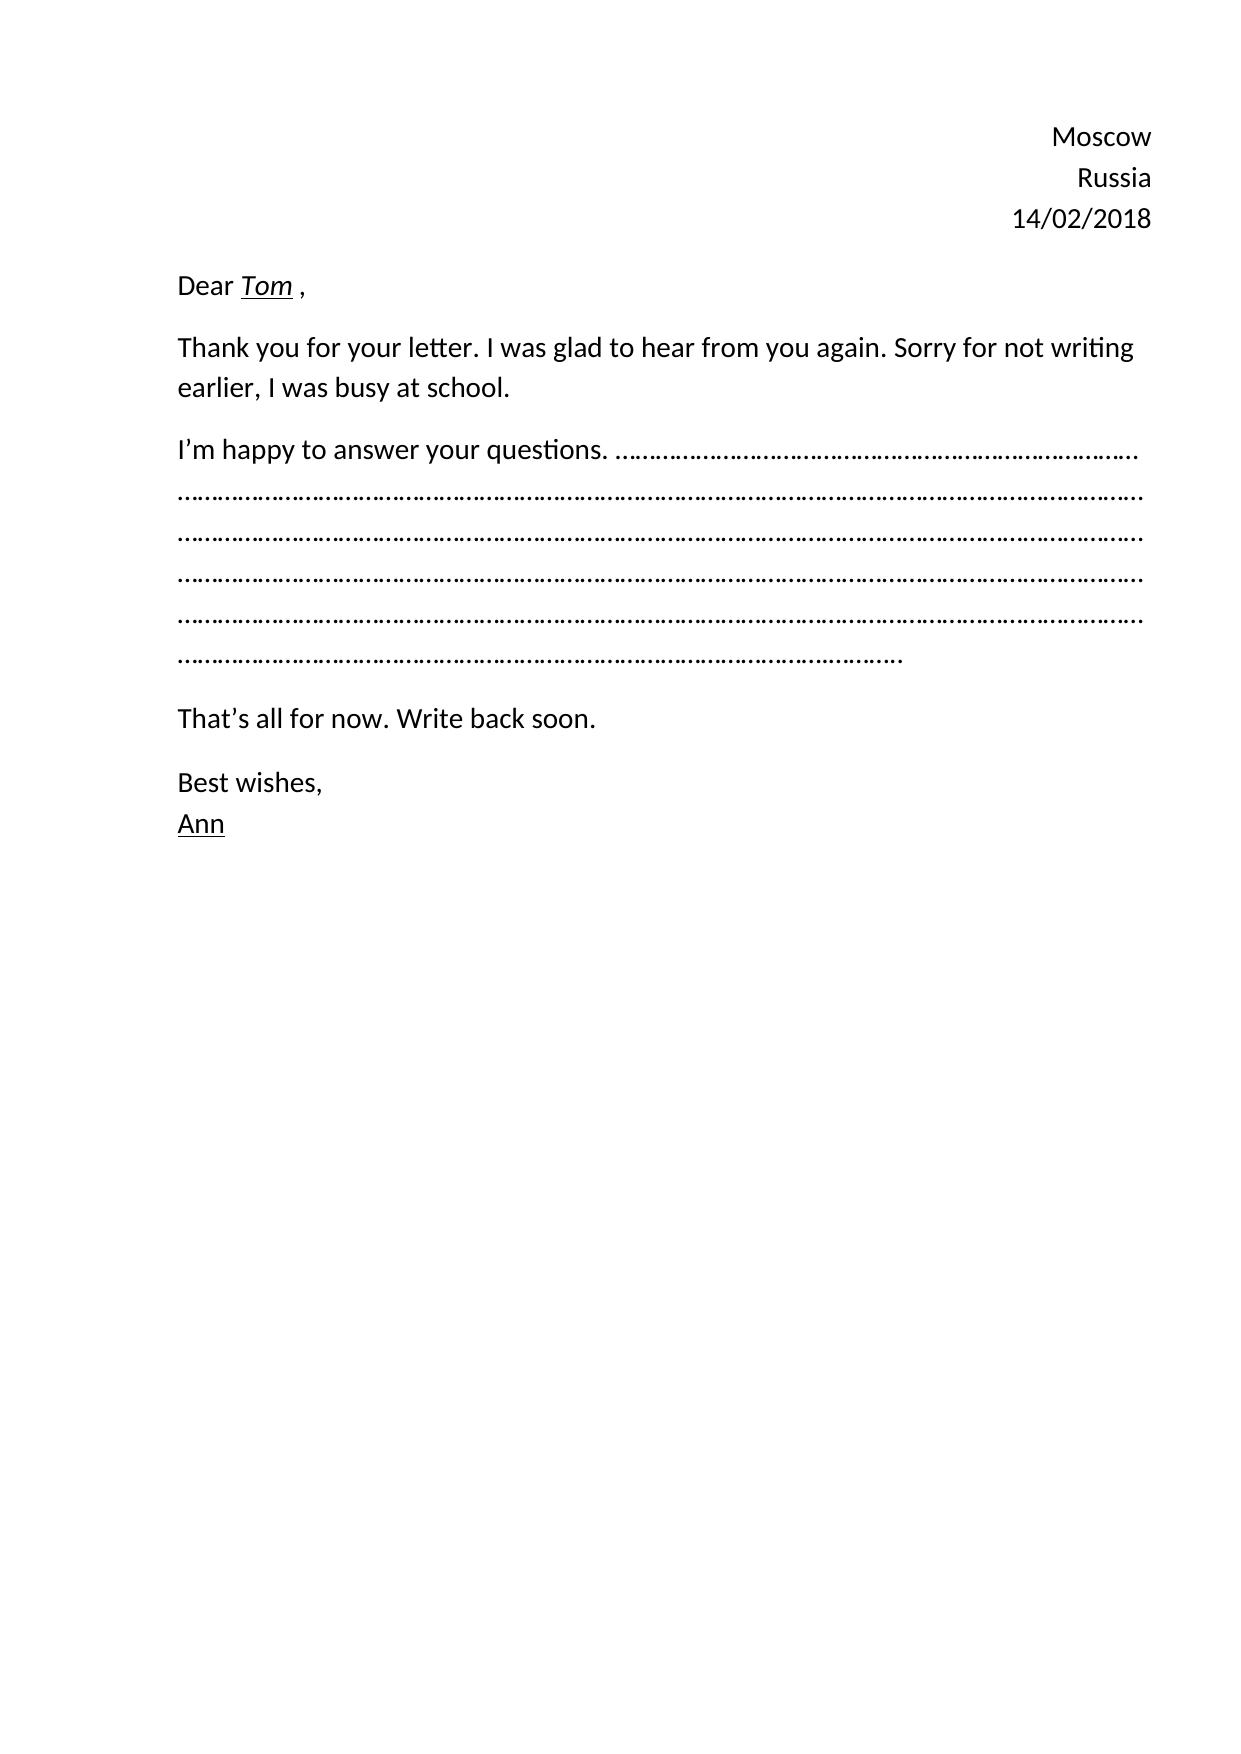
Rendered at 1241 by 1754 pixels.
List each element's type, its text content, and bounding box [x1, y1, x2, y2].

text I’m happy to answer your questions. …………………………………………………………………… …………………………………………………………………………………………………………………………………………………………………………………………………………………………………………………………………………………………………………………………………………………………………………………………………………………………………………………………………………………………………………………………………………………………………………………………………………………….……….. [177, 431, 1152, 671]
text Ann [177, 805, 1152, 841]
text Best wishes, [177, 764, 1152, 800]
text That’s all for now. Write back soon. [177, 700, 1152, 736]
text Thank you for your letter. I was glad to hear from you again. Sorry for not writing earlier, I was busy at school. [177, 329, 1152, 405]
text 14/02/2018 [177, 200, 1152, 236]
text Russia [177, 159, 1152, 195]
text Moscow [177, 118, 1152, 154]
text Dear Tom , [177, 267, 1152, 303]
